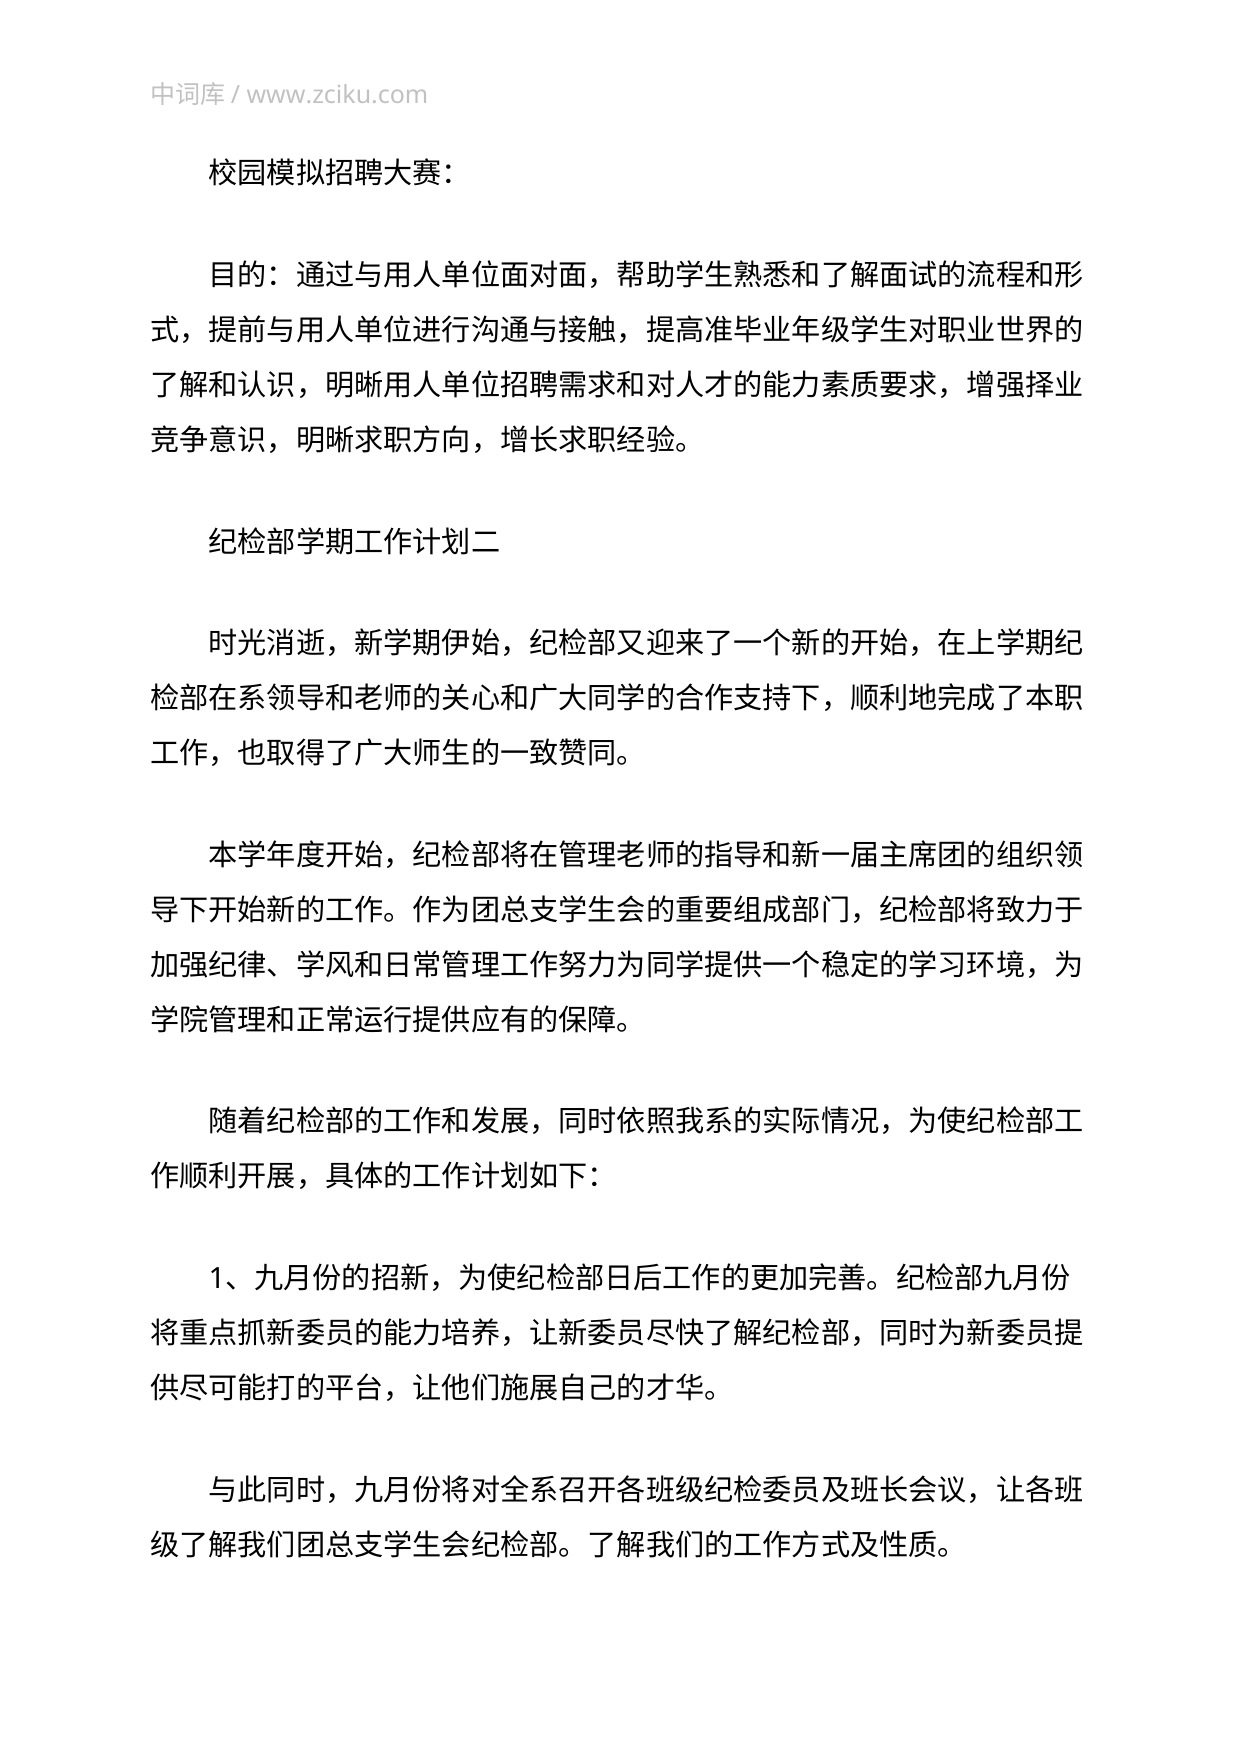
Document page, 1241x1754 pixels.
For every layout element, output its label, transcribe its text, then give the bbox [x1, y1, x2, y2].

text 目的：通过与用人单位面对面，帮助学生熟悉和了解面试的流程和形式，提前与用人单位进行沟通与接触，提高准毕业年级学生对职业世界的了解和认识，明晰用人单位招聘需求和对人才的能力素质要求，增强择业竞争意识，明晰求职方向，增长求职经验。 [150, 252, 1090, 459]
text 校园模拟招聘大赛： [150, 150, 1090, 192]
text 时光消逝，新学期伊始，纪检部又迎来了一个新的开始，在上学期纪检部在系领导和老师的关心和广大同学的合作支持下，顺利地完成了本职工作，也取得了广大师生的一致赞同。 [150, 620, 1090, 772]
text 随着纪检部的工作和发展，同时依照我系的实际情况，为使纪检部工作顺利开展，具体的工作计划如下： [150, 1098, 1090, 1195]
text 纪检部学期工作计划二 [150, 518, 1090, 561]
text 本学年度开始，纪检部将在管理老师的指导和新一届主席团的组织领导下开始新的工作。作为团总支学生会的重要组成部门，纪检部将致力于加强纪律、学风和日常管理工作努力为同学提供一个稳定的学习环境，为学院管理和正常运行提供应有的保障。 [150, 832, 1090, 1038]
text 1、九月份的招新，为使纪检部日后工作的更加完善。纪检部九月份将重点抓新委员的能力培养，让新委员尽快了解纪检部，同时为新委员提供尽可能打的平台，让他们施展自己的才华。 [150, 1255, 1090, 1407]
text 与此同时，九月份将对全系召开各班级纪检委员及班长会议，让各班级了解我们团总支学生会纪检部。了解我们的工作方式及性质。 [150, 1466, 1090, 1563]
